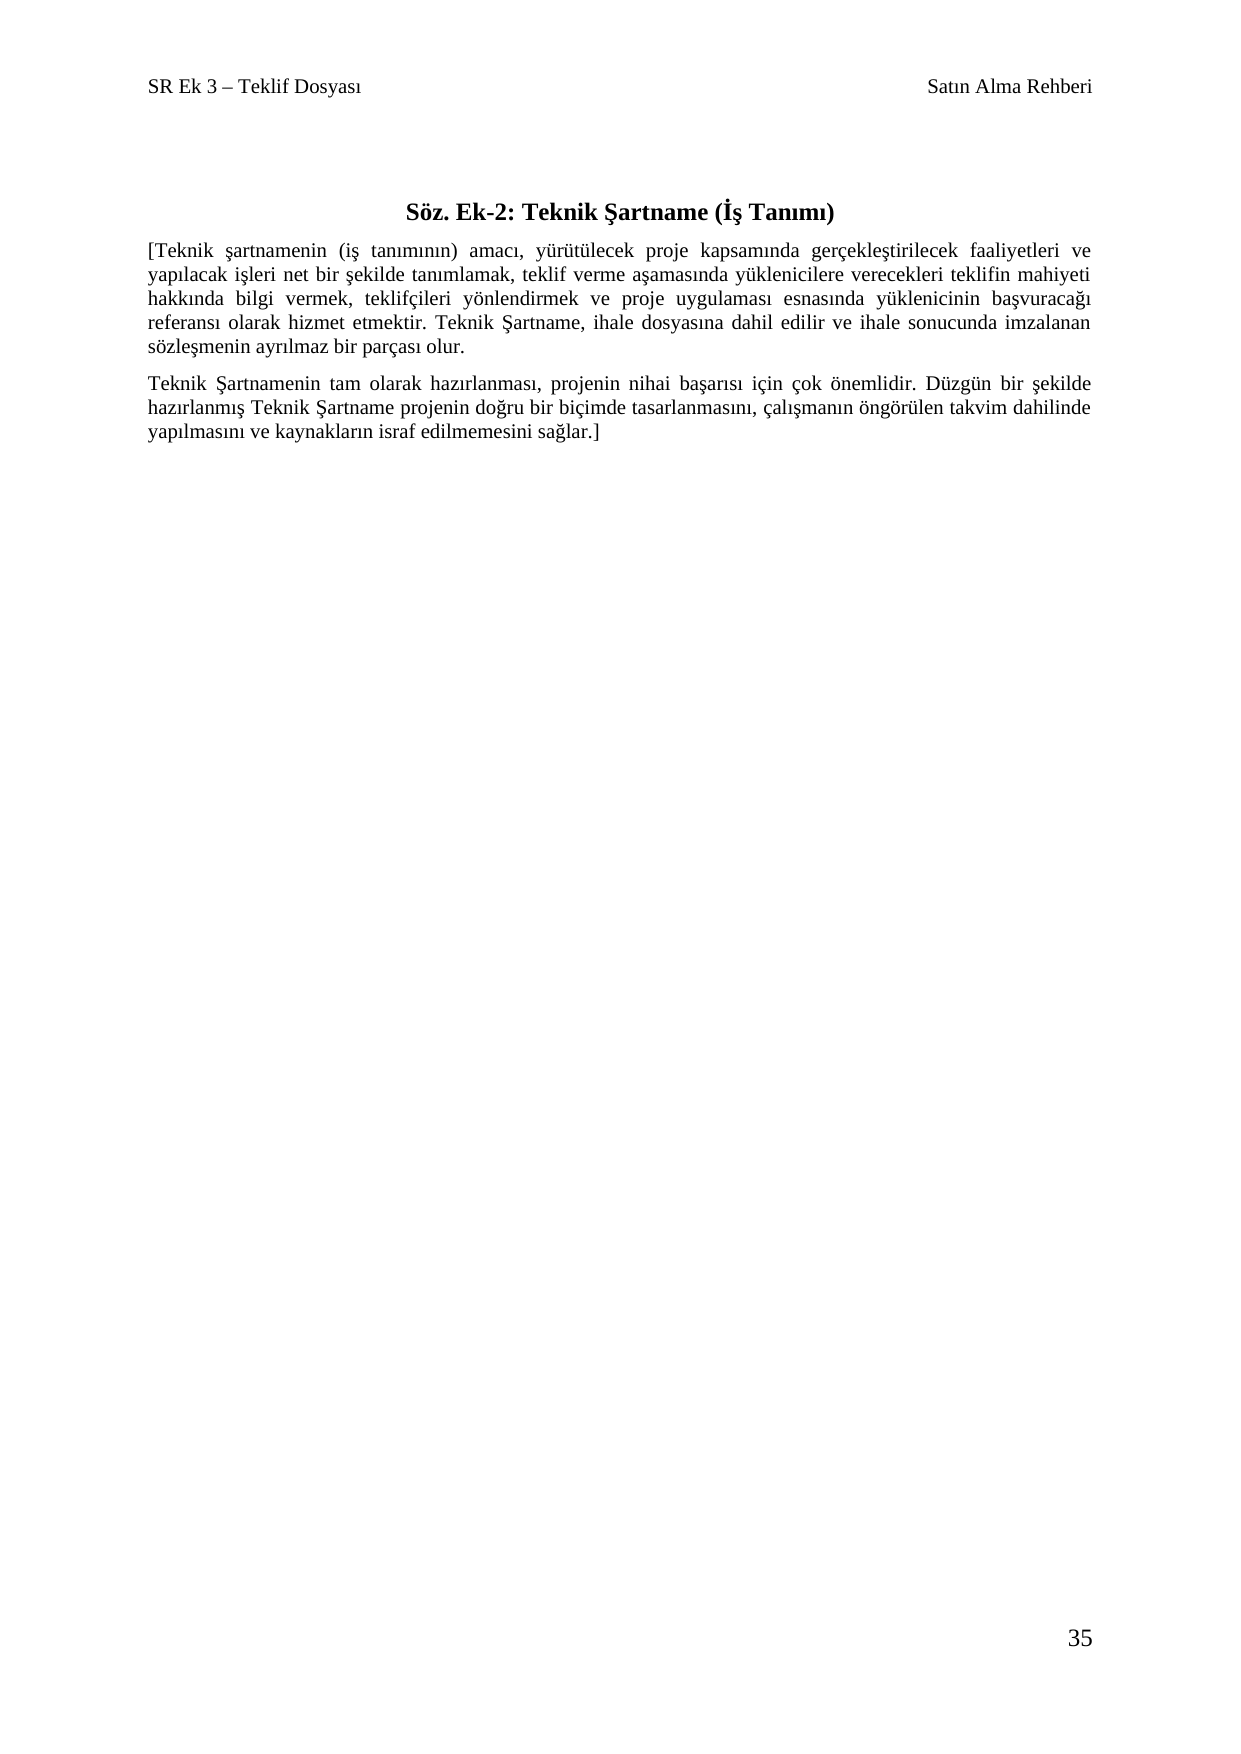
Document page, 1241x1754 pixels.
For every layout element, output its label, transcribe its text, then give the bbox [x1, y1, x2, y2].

text [Teknik şartnamenin (iş tanımının) amacı, yürütülecek proje kapsamında gerçekleştirilecek faaliyetleri ve yapılacak işleri net bir şekilde tanımlamak, teklif verme aşamasında yüklenicilere verecekleri teklifin mahiyeti hakkında bilgi vermek, teklifçileri yönlendirmek ve proje uygulaması esnasında yüklenicinin başvuracağı referansı olarak hizmet etmektir. Teknik Şartname, ihale dosyasına dahil edilir ve ihale sonucunda imzalanan sözleşmenin ayrılmaz bir parçası olur. [148, 238, 1093, 358]
text Teknik Şartnamenin tam olarak hazırlanması, projenin nihai başarısı için çok önemlidir. Düzgün bir şekilde hazırlanmış Teknik Şartname projenin doğru bir biçimde tasarlanmasını, çalışmanın öngörülen takvim dahilinde yapılmasını ve kaynakların israf edilmemesini sağlar.] [148, 371, 1093, 443]
subtitle Söz. Ek-2: Teknik Şartname (İş Tanımı) [148, 197, 1093, 226]
